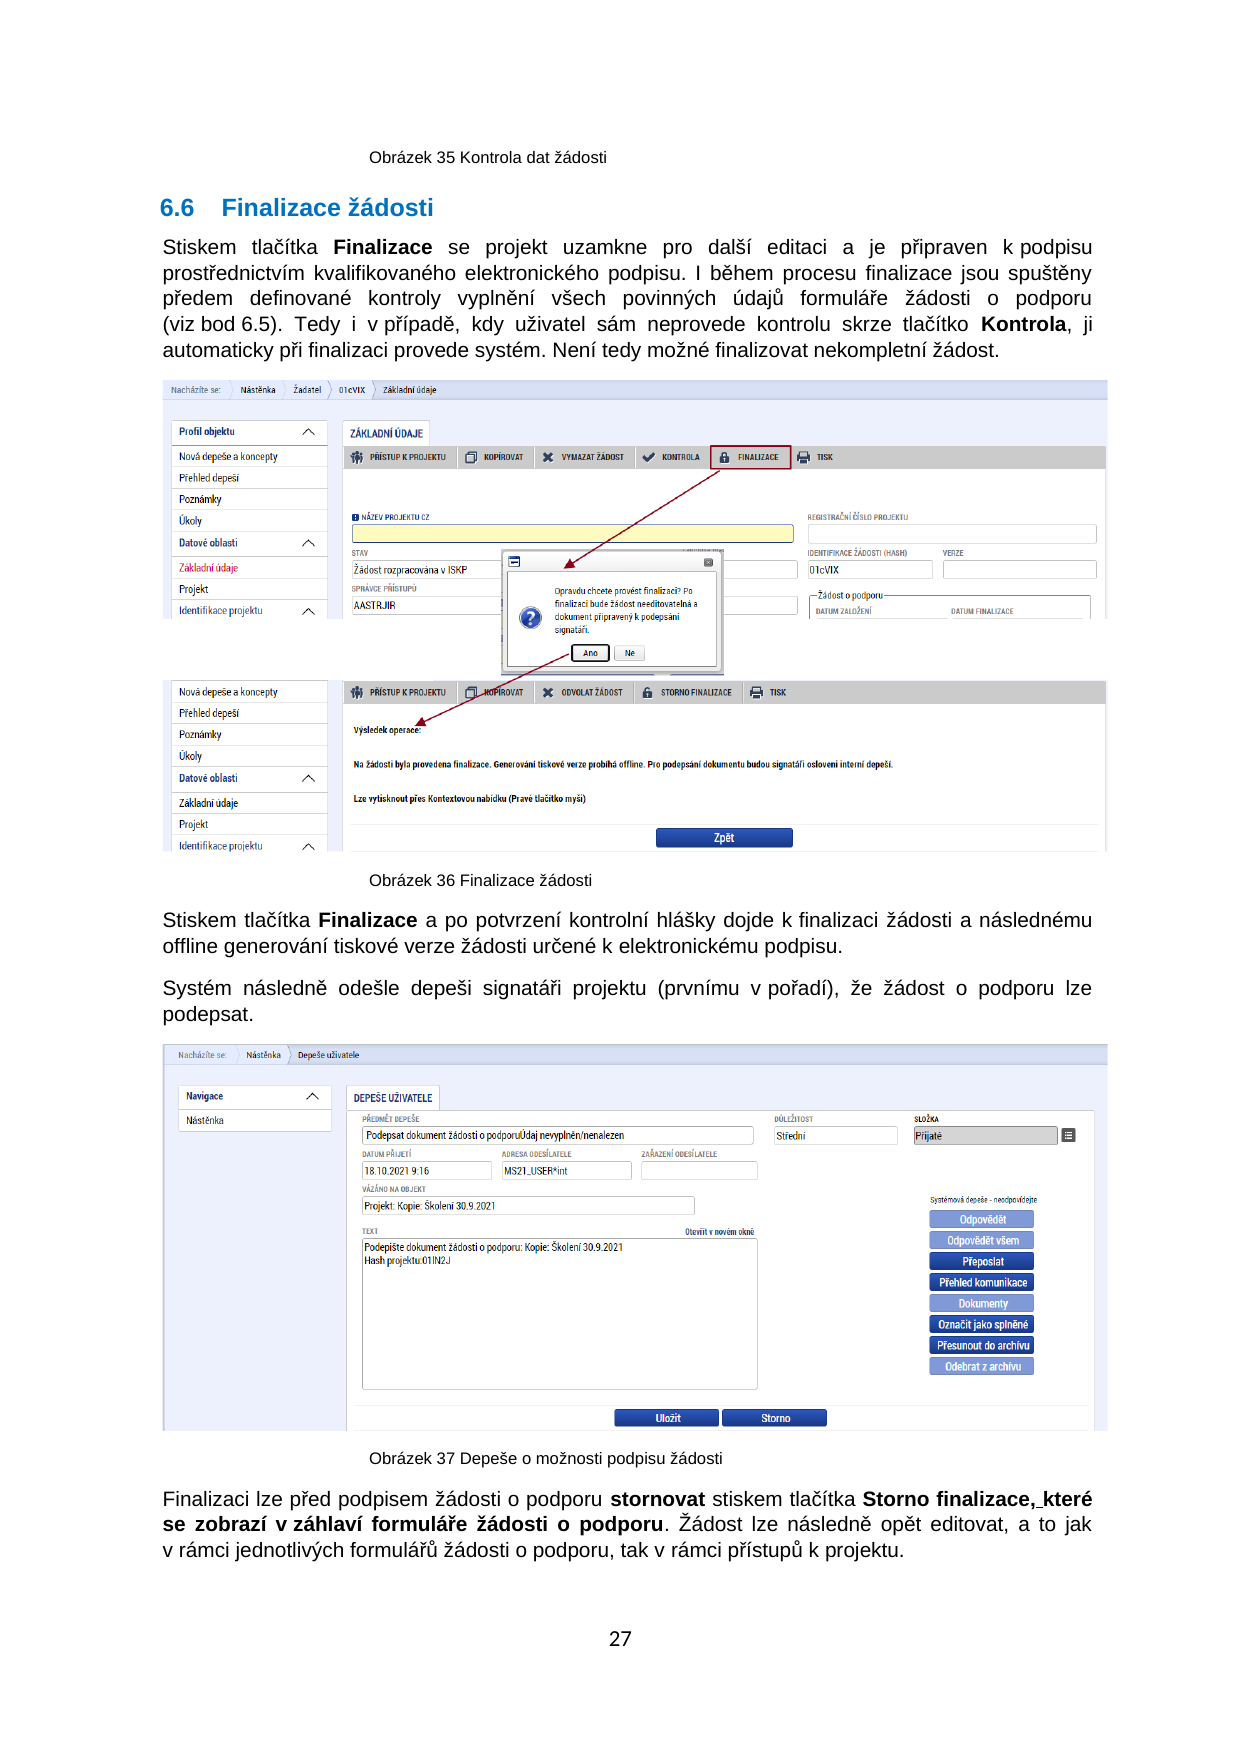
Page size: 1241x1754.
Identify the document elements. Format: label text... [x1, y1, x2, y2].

text Stiskem tlačítka Finalizace se projekt uzamkne pro další editaci a je připraven k podpisu prostřednictvím kvalifikovaného elektronického podpisu. I během procesu finalizace jsou spuštěny předem definované kontroly vyplnění všech povinných údajů formuláře žádosti o podporu (viz bod 6.5). Tedy i v případě, kdy uživatel sám neprovede kontrolu skrze tlačítko Kontrola, ji automaticky při finalizaci provede systém. Není tedy možné finalizovat nekompletní žádost. [162, 234, 1093, 362]
text Obrázek 37 Depeše o možnosti podpisu žádosti [295, 1449, 1093, 1468]
list Finalizace žádosti [159, 193, 1093, 222]
text Obrázek 35 Kontrola dat žádosti [295, 148, 1093, 167]
text Stiskem tlačítka Finalizace a po potvrzení kontrolní hlášky dojde k finalizaci žádosti a následnému offline generování tiskové verze žádosti určené k elektronickému podpisu. [162, 908, 1093, 957]
text Obrázek 36 Finalizace žádosti [295, 870, 1093, 889]
picture [162, 380, 1108, 852]
picture [162, 1044, 1108, 1431]
text Systém následně odešle depeši signatáři projektu (prvnímu v pořadí), že žádost o podporu lze podepsat. [162, 976, 1093, 1026]
text Finalizaci lze před podpisem žádosti o podporu stornovat stiskem tlačítka Storno finalizace, které se zobrazí v záhlaví formuláře žádosti o podporu. Žádost lze následně opět editovat, a to jak v rámci jednotlivých formulářů žádosti o podporu, tak v rámci přístupů k projektu. [162, 1486, 1093, 1562]
